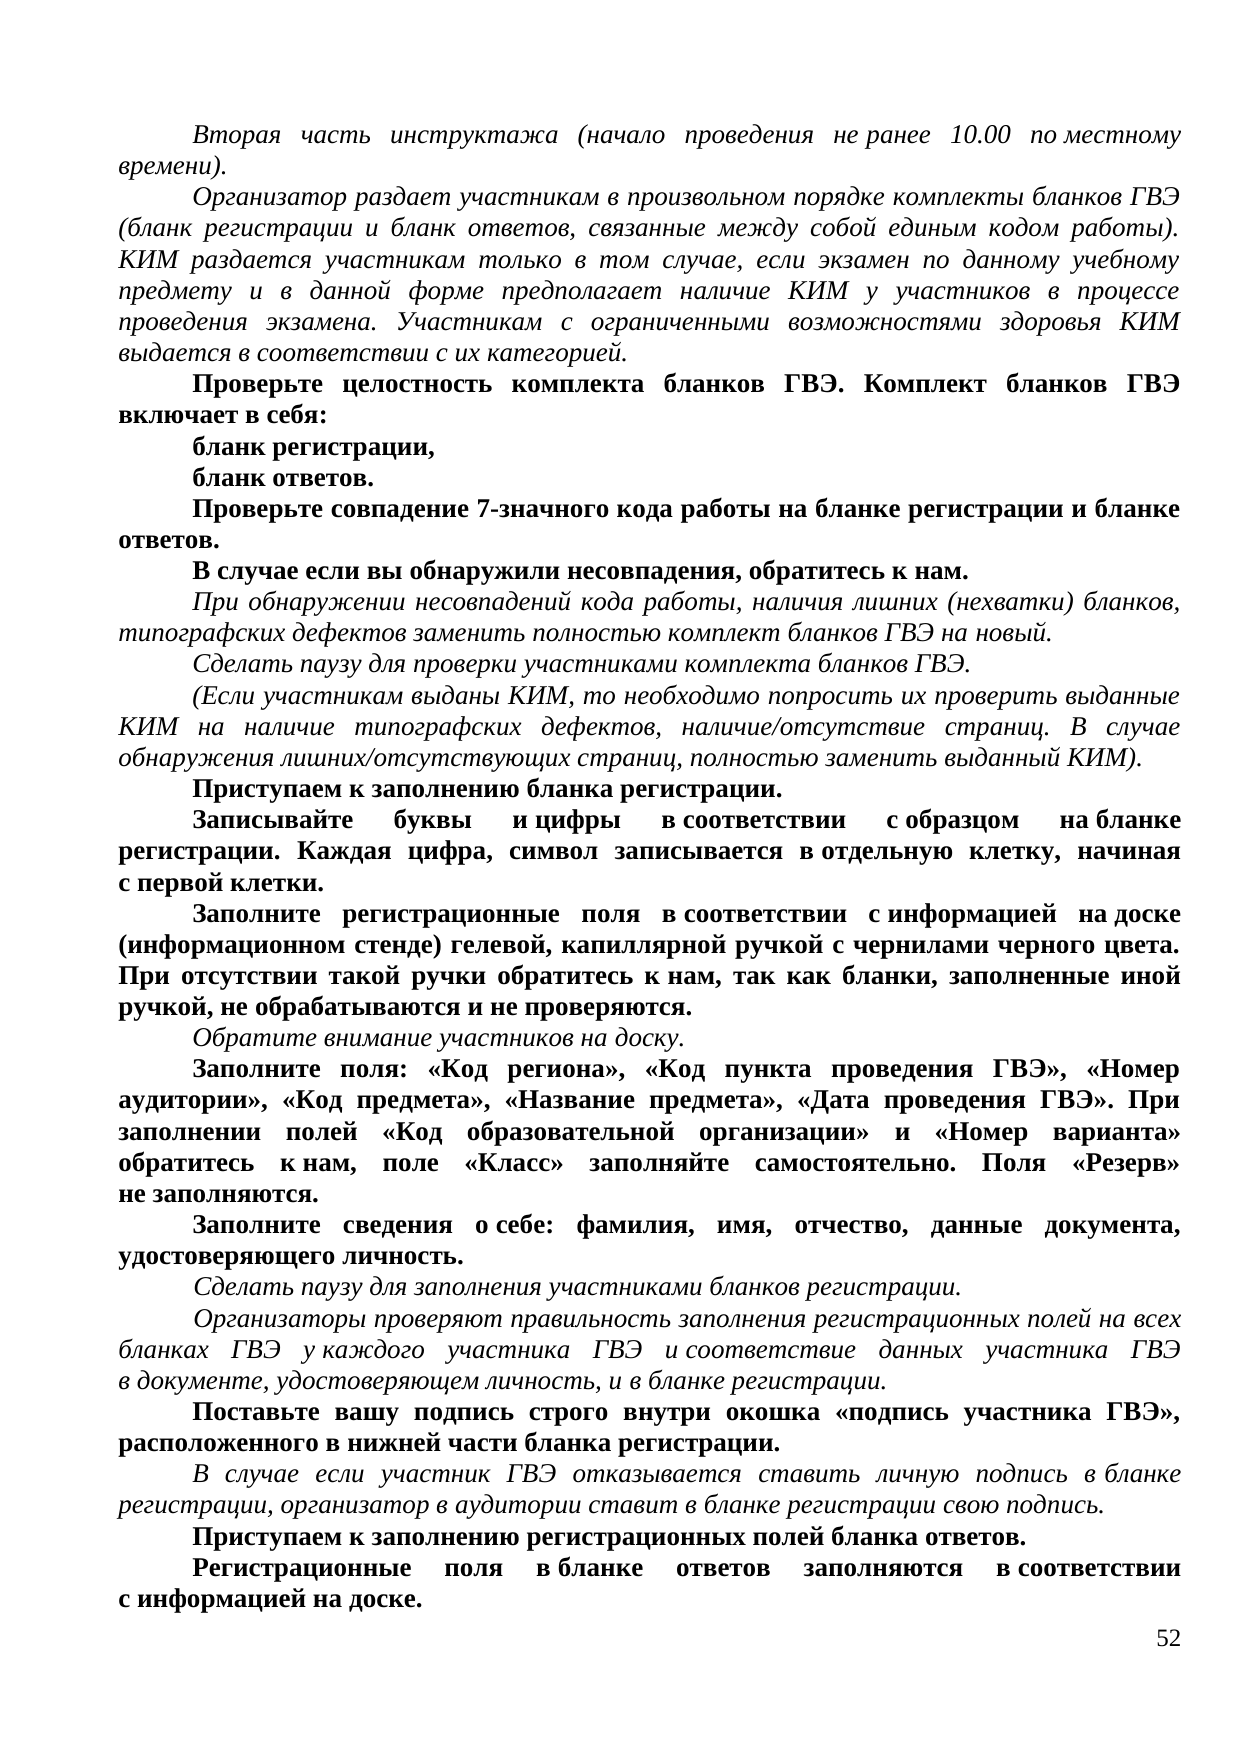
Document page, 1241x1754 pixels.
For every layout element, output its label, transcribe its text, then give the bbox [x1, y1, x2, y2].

text Заполните сведения о себе: фамилия, имя, отчество, данные документа, удостоверяющего личность. [118, 1208, 1181, 1271]
text В случае если вы обнаружили несовпадения, обратитесь к нам. [118, 554, 1181, 585]
text Проверьте целостность комплекта бланков ГВЭ. Комплект бланков ГВЭ включает в себя: [118, 367, 1181, 429]
text Сделать паузу для заполнения участниками бланков регистрации. [118, 1271, 1181, 1302]
text Регистрационные поля в бланке ответов заполняются в соответствии с информацией на доске. [118, 1551, 1181, 1613]
text Проверьте совпадение 7-значного кода работы на бланке регистрации и бланке ответов. [118, 492, 1181, 554]
text Заполните регистрационные поля в соответствии с информацией на доске (информационном стенде) гелевой, капиллярной ручкой с чернилами черного цвета. При отсутствии такой ручки обратитесь к нам, так как бланки, заполненные иной ручкой, не обрабатываются и не проверяются. [118, 897, 1181, 1021]
text бланк регистрации, [118, 429, 1181, 461]
text Приступаем к заполнению бланка регистрации. [118, 772, 1181, 803]
text (Если участникам выданы КИМ, то необходимо попросить их проверить выданные КИМ на наличие типографских дефектов, наличие/отсутствие страниц. В случае обнаружения лишних/отсутствующих страниц, полностью заменить выданный КИМ). [118, 679, 1181, 772]
text Организаторы проверяют правильность заполнения регистрационных полей на всех бланках ГВЭ у каждого участника ГВЭ и соответствие данных участника ГВЭ в документе, удостоверяющем личность, и в бланке регистрации. [118, 1302, 1181, 1395]
text Заполните поля: «Код региона», «Код пункта проведения ГВЭ», «Номер аудитории», «Код предмета», «Название предмета», «Дата проведения ГВЭ». При заполнении полей «Код образовательной организации» и «Номер варианта» обратитесь к нам, поле «Класс» заполняйте самостоятельно. Поля «Резерв» не заполняются. [118, 1052, 1181, 1208]
text Приступаем к заполнению регистрационных полей бланка ответов. [118, 1520, 1181, 1551]
text При обнаружении несовпадений кода работы, наличия лишних (нехватки) бланков, типографских дефектов заменить полностью комплект бланков ГВЭ на новый. [118, 585, 1181, 648]
text Вторая часть инструктажа (начало проведения не ранее 10.00 по местному времени). [118, 118, 1181, 180]
text Организатор раздает участникам в произвольном порядке комплекты бланков ГВЭ (бланк регистрации и бланк ответов, связанные между собой единым кодом работы). КИМ раздается участникам только в том случае, если экзамен по данному учебному предмету и в данной форме предполагает наличие КИМ у участников в процессе проведения экзамена. Участникам с ограниченными возможностями здоровья КИМ выдается в соответствии с их категорией. [118, 180, 1181, 367]
text Сделать паузу для проверки участниками комплекта бланков ГВЭ. [118, 648, 1181, 679]
text Записывайте буквы и цифры в соответствии с образцом на бланке регистрации. Каждая цифра, символ записывается в отдельную клетку, начиная с первой клетки. [118, 803, 1181, 897]
text бланк ответов. [118, 461, 1181, 492]
text Обратите внимание участников на доску. [118, 1021, 1181, 1052]
text Поставьте вашу подпись строго внутри окошка «подпись участника ГВЭ», расположенного в нижней части бланка регистрации. [118, 1395, 1181, 1457]
text В случае если участник ГВЭ отказывается ставить личную подпись в бланке регистрации, организатор в аудитории ставит в бланке регистрации свою подпись. [118, 1457, 1181, 1520]
